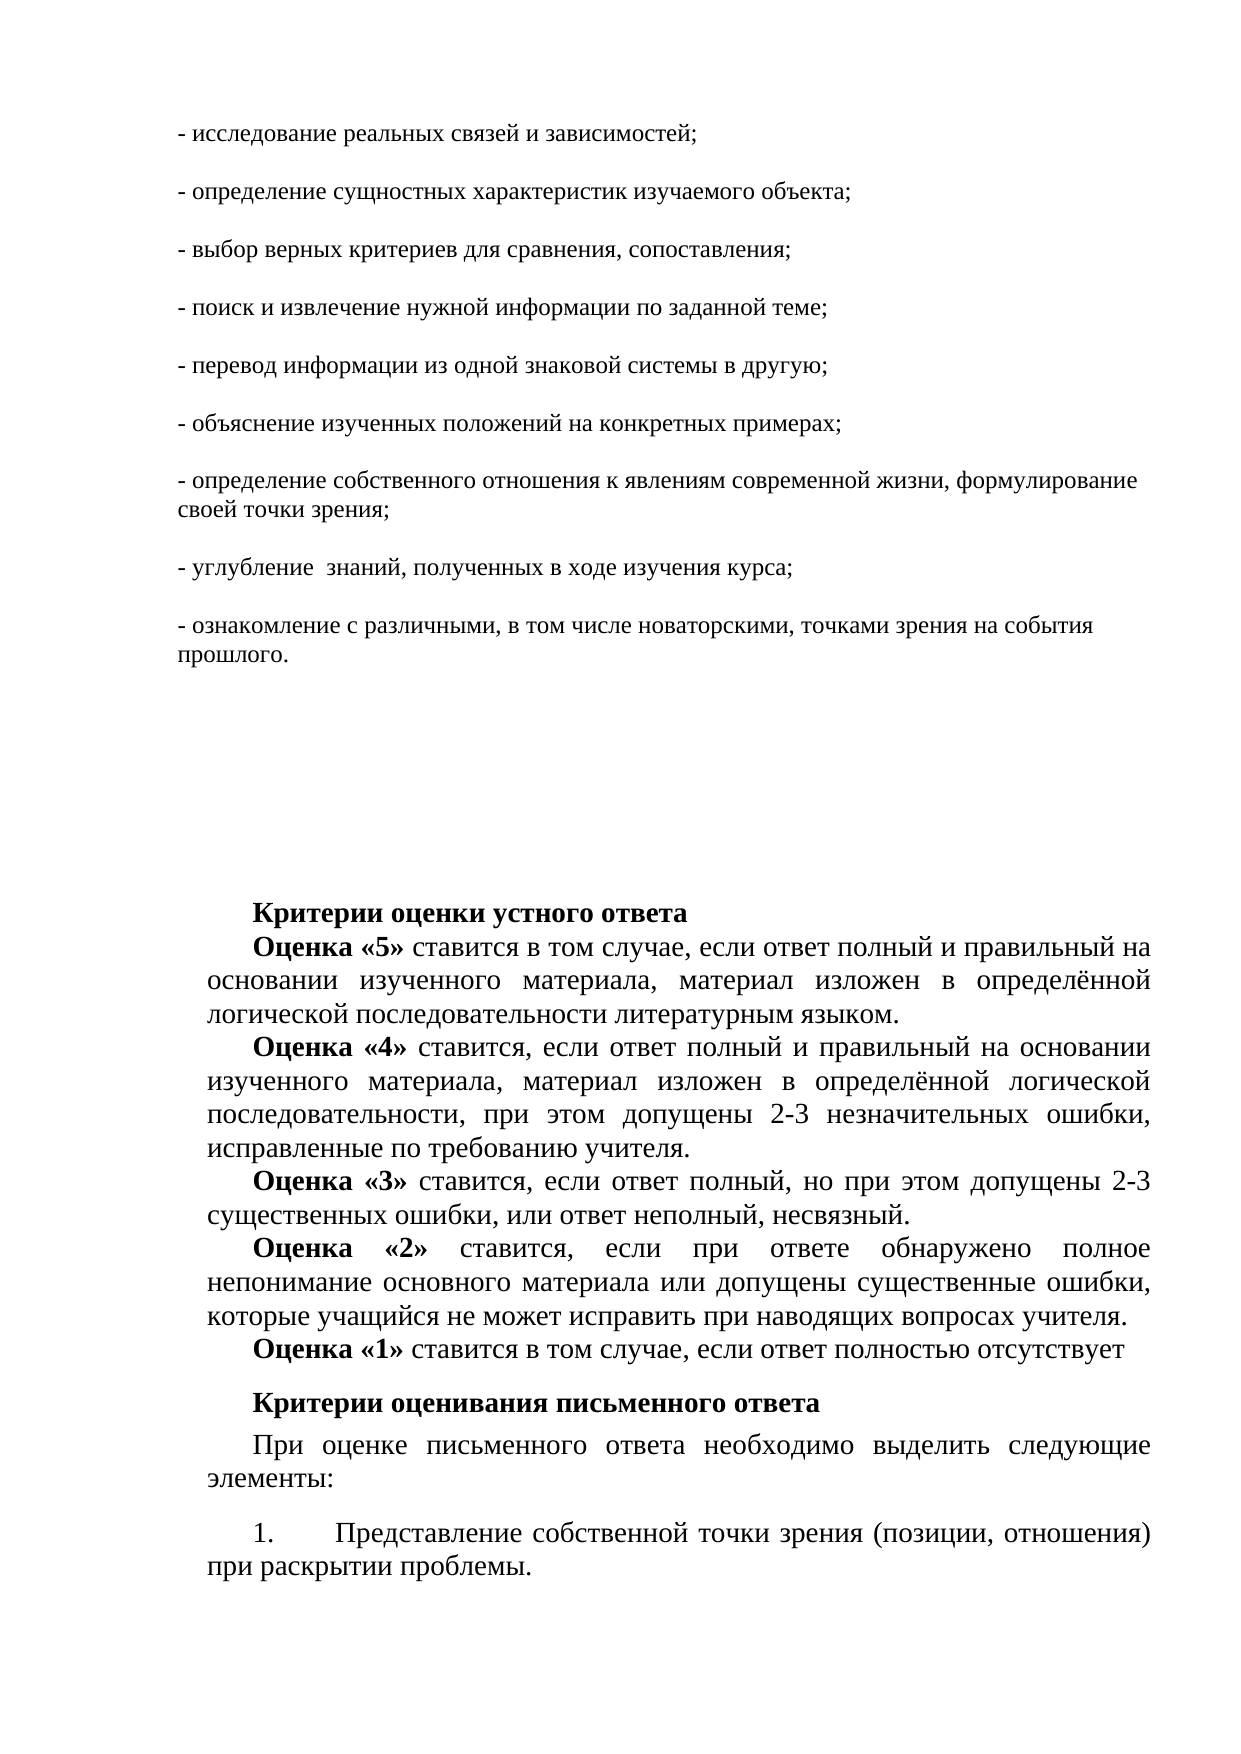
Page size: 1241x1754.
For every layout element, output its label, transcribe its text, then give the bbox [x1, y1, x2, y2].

text - ознакомление с различными, в том числе новаторскими, точками зрения на события прошлого. [177, 610, 1152, 668]
text Оценка «5» ставится в том случае, если ответ полный и правильный на основании изученного материала, материал изложен в определённой логической последовательности литературным языком. [207, 929, 1152, 1029]
text - исследование реальных связей и зависимостей; [177, 118, 1152, 147]
text Оценка «3» ставится, если ответ полный, но при этом допущены 2-3 существенных ошибки, или ответ неполный, несвязный. [207, 1163, 1152, 1231]
text Критерии оценки устного ответа [207, 895, 1152, 929]
text При оценке письменного ответа необходимо выделить следующие элементы: [207, 1427, 1152, 1494]
text - перевод информации из одной знаковой системы в другую; [177, 350, 1152, 378]
text 1. Представление собственной точки зрения (позиции, отношения) при раскрытии проблемы. [207, 1515, 1152, 1582]
text Оценка «2» ставится, если при ответе обнаружено полное непонимание основного материала или допущены существенные ошибки, которые учащийся не может исправить при наводящих вопросах учителя. [207, 1231, 1152, 1331]
text Оценка «1» ставится в том случае, если ответ полностью отсутствует [207, 1331, 1152, 1365]
text - определение собственного отношения к явлениям современной жизни, формулирование своей точки зрения; [177, 466, 1152, 523]
text - поиск и извлечение нужной информации по заданной теме; [177, 292, 1152, 321]
text - объяснение изученных положений на конкретных примерах; [177, 408, 1152, 436]
text - определение сущностных характеристик изучаемого объекта; [177, 176, 1152, 205]
text Оценка «4» ставится, если ответ полный и правильный на основании изученного материала, материал изложен в определённой логической последовательности, при этом допущены 2-3 незначительных ошибки, исправленные по требованию учителя. [207, 1029, 1152, 1163]
text - углубление знаний, полученных в ходе изучения курса; [177, 552, 1152, 581]
text - выбор верных критериев для сравнения, сопоставления; [177, 234, 1152, 263]
text Критерии оценивания письменного ответа [207, 1386, 1152, 1419]
